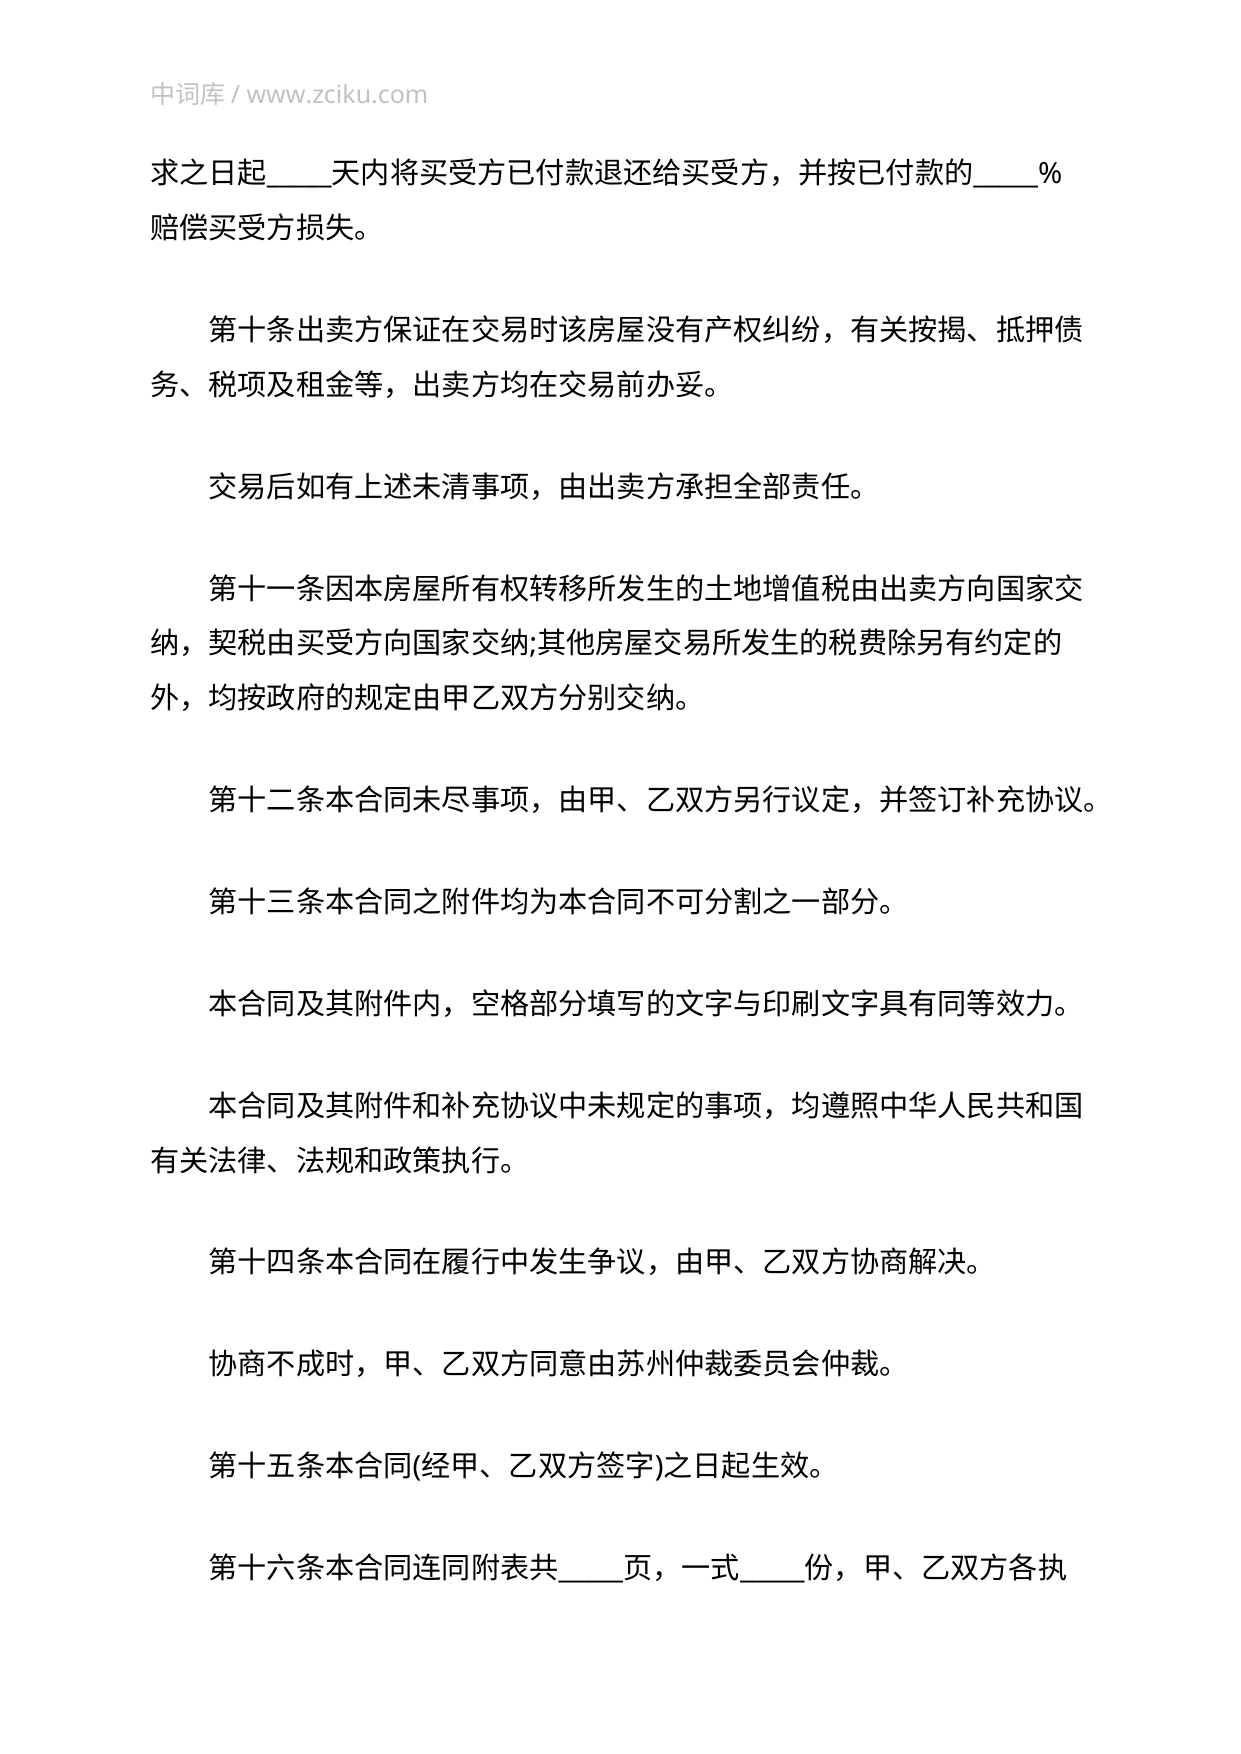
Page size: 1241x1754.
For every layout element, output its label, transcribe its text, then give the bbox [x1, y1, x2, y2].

text 第十一条因本房屋所有权转移所发生的土地增值税由出卖方向国家交纳，契税由买受方向国家交纳;其他房屋交易所发生的税费除另有约定的外，均按政府的规定由甲乙双方分别交纳。 [150, 565, 1090, 717]
text 协商不成时，甲、乙双方同意由苏州仲裁委员会仲裁。 [150, 1341, 1090, 1383]
text 交易后如有上述未清事项，由出卖方承担全部责任。 [150, 463, 1090, 506]
text 第十二条本合同未尽事项，由甲、乙双方另行议定，并签订补充协议。 [150, 777, 1090, 819]
text 第十五条本合同(经甲、乙双方签字)之日起生效。 [150, 1442, 1090, 1485]
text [150, 150, 1090, 247]
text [150, 1544, 1090, 1587]
text 第十三条本合同之附件均为本合同不可分割之一部分。 [150, 879, 1090, 921]
text 第十条出卖方保证在交易时该房屋没有产权纠纷，有关按揭、抵押债务、税项及租金等，出卖方均在交易前办妥。 [150, 307, 1090, 404]
text 第十四条本合同在履行中发生争议，由甲、乙双方协商解决。 [150, 1239, 1090, 1281]
text 本合同及其附件和补充协议中未规定的事项，均遵照中华人民共和国有关法律、法规和政策执行。 [150, 1082, 1090, 1179]
text 本合同及其附件内，空格部分填写的文字与印刷文字具有同等效力。 [150, 980, 1090, 1023]
